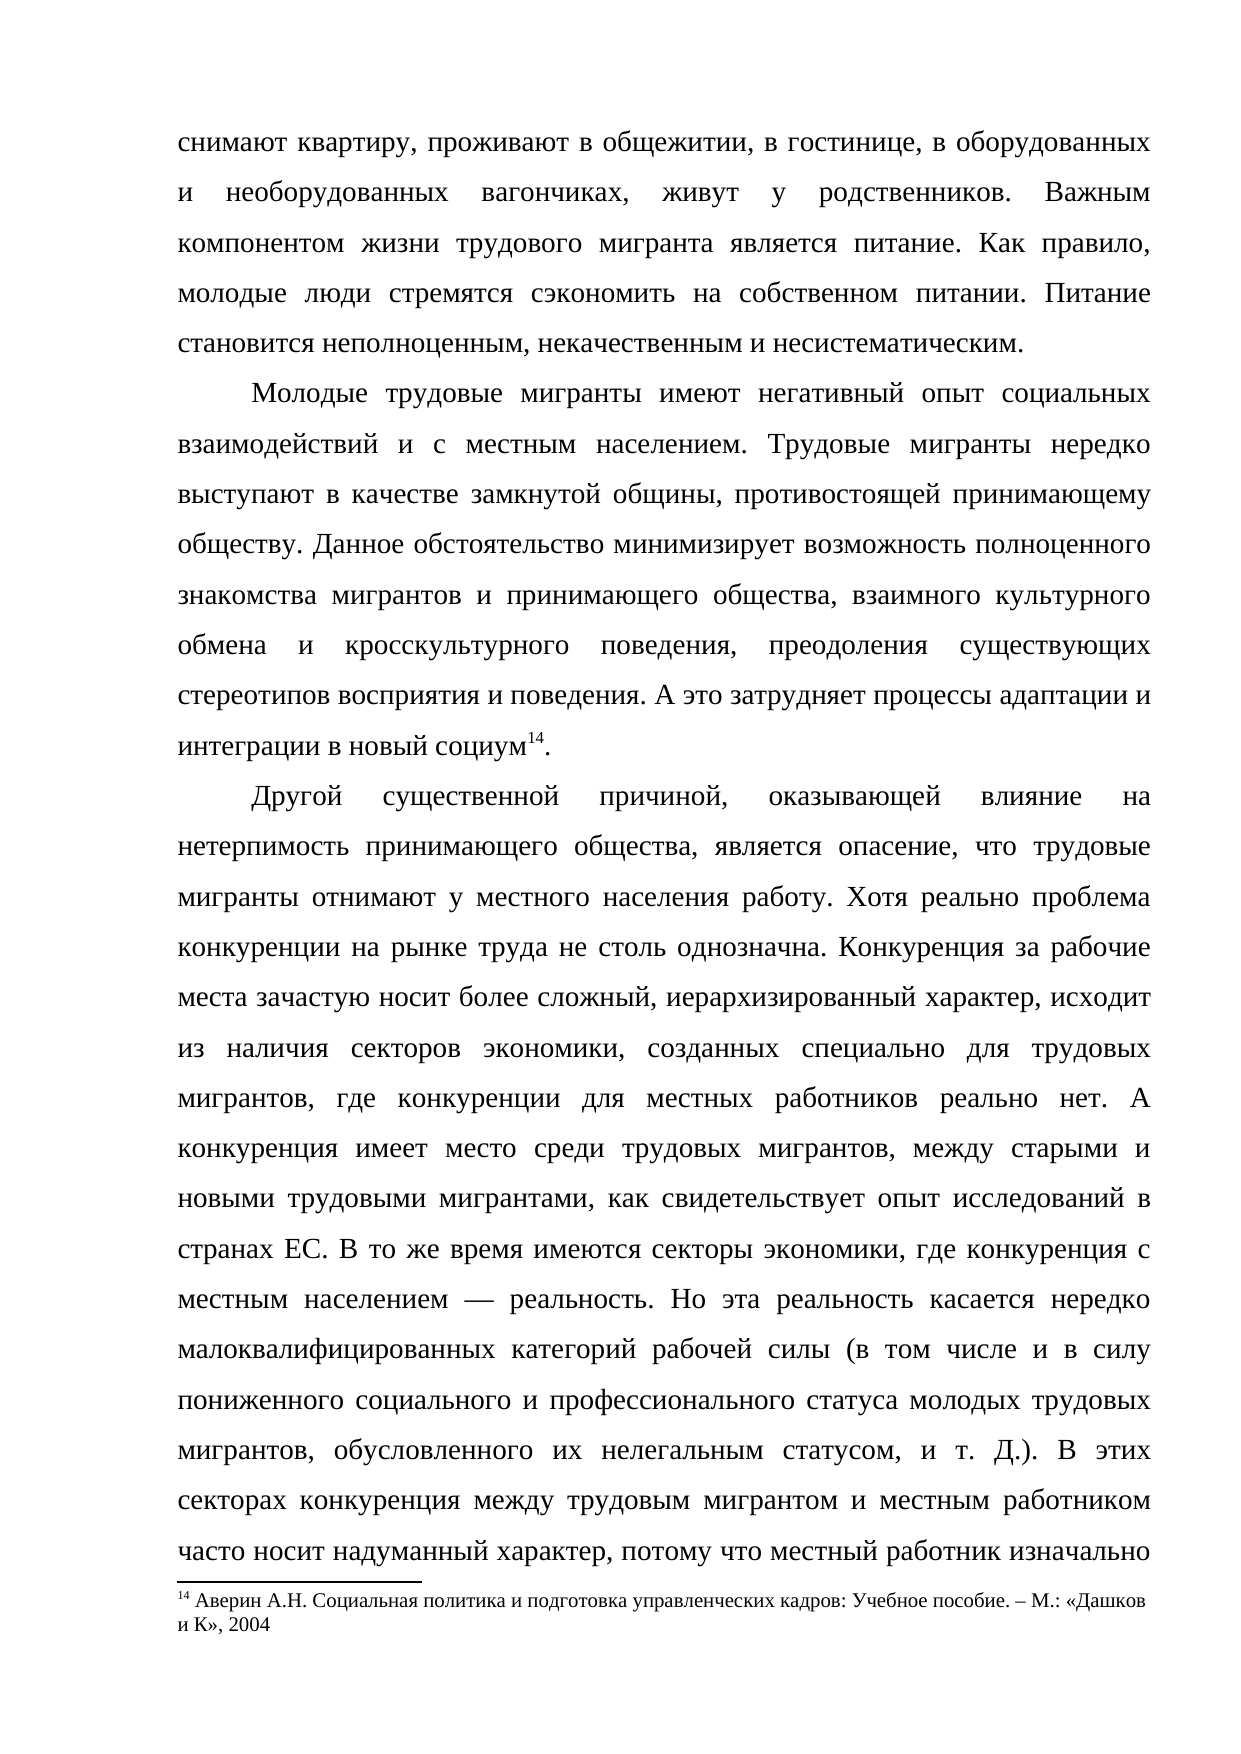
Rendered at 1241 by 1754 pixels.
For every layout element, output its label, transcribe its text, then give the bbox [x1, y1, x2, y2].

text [177, 778, 1152, 1566]
text Молодые трудовые мигранты имеют негативный опыт социальных взаимодействий и с местным населением. Трудовые мигранты нередко выступают в качестве замкнутой общины, противостоящей принимающему обществу. Данное обстоятельство минимизирует возможность полноценного знакомства мигрантов и принимающего общества, взаимного культурного обмена и кросскультурного поведения, преодоления существующих стереотипов восприятия и поведения. А это затрудняет процессы адаптации и интеграции в новый социум. [177, 376, 1152, 761]
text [177, 124, 1152, 359]
